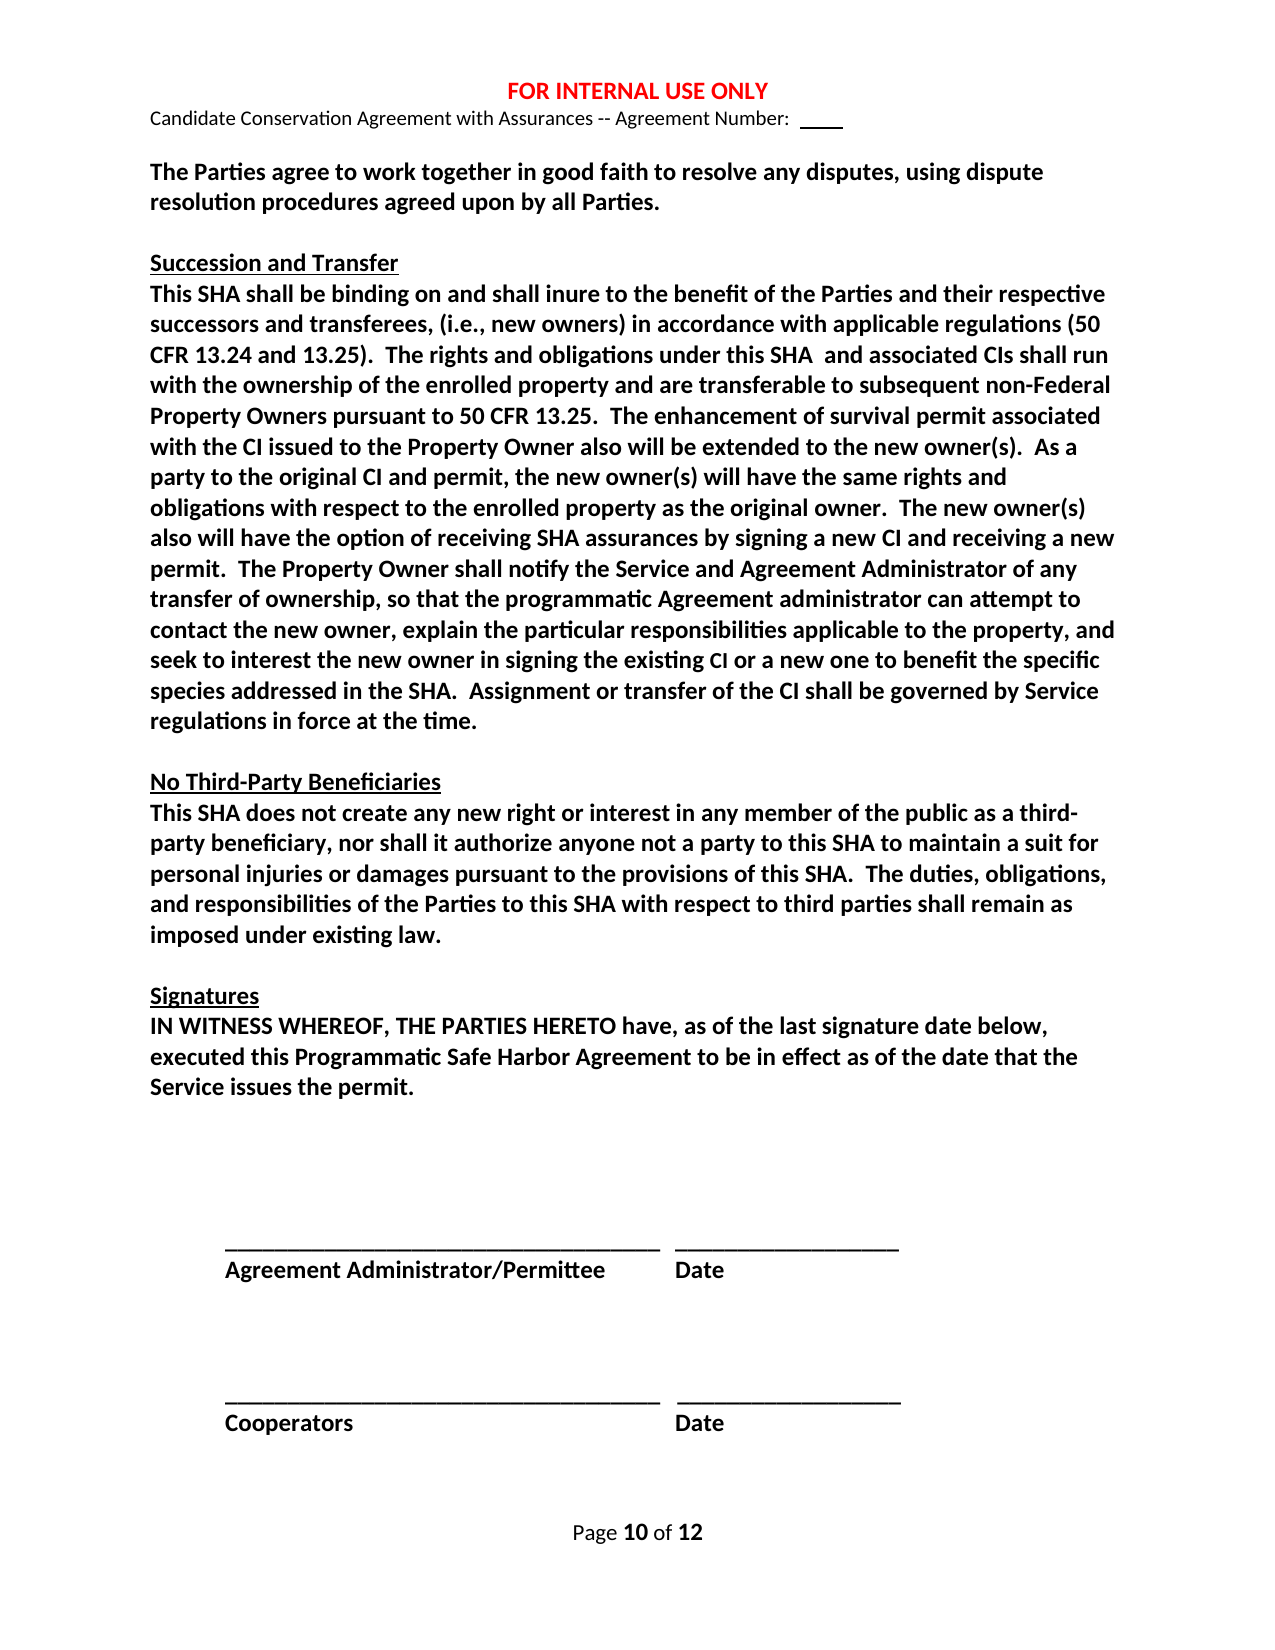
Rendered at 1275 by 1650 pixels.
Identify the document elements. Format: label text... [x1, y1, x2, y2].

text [150, 1224, 1125, 1255]
text This SHA shall be binding on and shall inure to the benefit of the Parties and their respective successors and transferees, (i.e., new owners) in accordance with applicable regulations (50 CFR 13.24 and 13.25). The rights and obligations under this SHA and associated CIs shall run with the ownership of the enrolled property and are transferable to subsequent non-Federal Property Owners pursuant to 50 CFR 13.25. The enhancement of survival permit associated with the CI issued to the Property Owner also will be extended to the new owner(s). As a party to the original CI and permit, the new owner(s) will have the same rights and obligations with respect to the enrolled property as the original owner. The new owner(s) also will have the option of receiving SHA assurances by signing a new CI and receiving a new permit. The Property Owner shall notify the Service and Agreement Administrator of any transfer of ownership, so that the programmatic Agreement administrator can attempt to contact the new owner, explain the particular responsibilities applicable to the property, and seek to interest the new owner in signing the existing CI or a new one to benefit the specific species addressed in the SHA. Assignment or transfer of the CI shall be governed by Service regulations in force at the time. [150, 278, 1125, 736]
text Signatures [150, 980, 1125, 1011]
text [150, 1377, 1125, 1407]
text Agreement Administrator/Permittee Date [150, 1255, 1125, 1285]
text IN WITNESS WHEREOF, THE PARTIES HERETO have, as of the last signature date below, executed this Programmatic Safe Harbor Agreement to be in effect as of the date that the Service issues the permit. [150, 1011, 1125, 1102]
text This SHA does not create any new right or interest in any member of the public as a third-party beneficiary, nor shall it authorize anyone not a party to this SHA to maintain a suit for personal injuries or damages pursuant to the provisions of this SHA. The duties, obligations, and responsibilities of the Parties to this SHA with respect to third parties shall remain as imposed under existing law. [150, 797, 1125, 949]
text The Parties agree to work together in good faith to resolve any disputes, using dispute resolution procedures agreed upon by all Parties. [150, 156, 1125, 217]
text Succession and Transfer [150, 247, 1125, 278]
text Cooperators Date [150, 1407, 1125, 1438]
text No Third-Party Beneficiaries [150, 766, 1125, 797]
